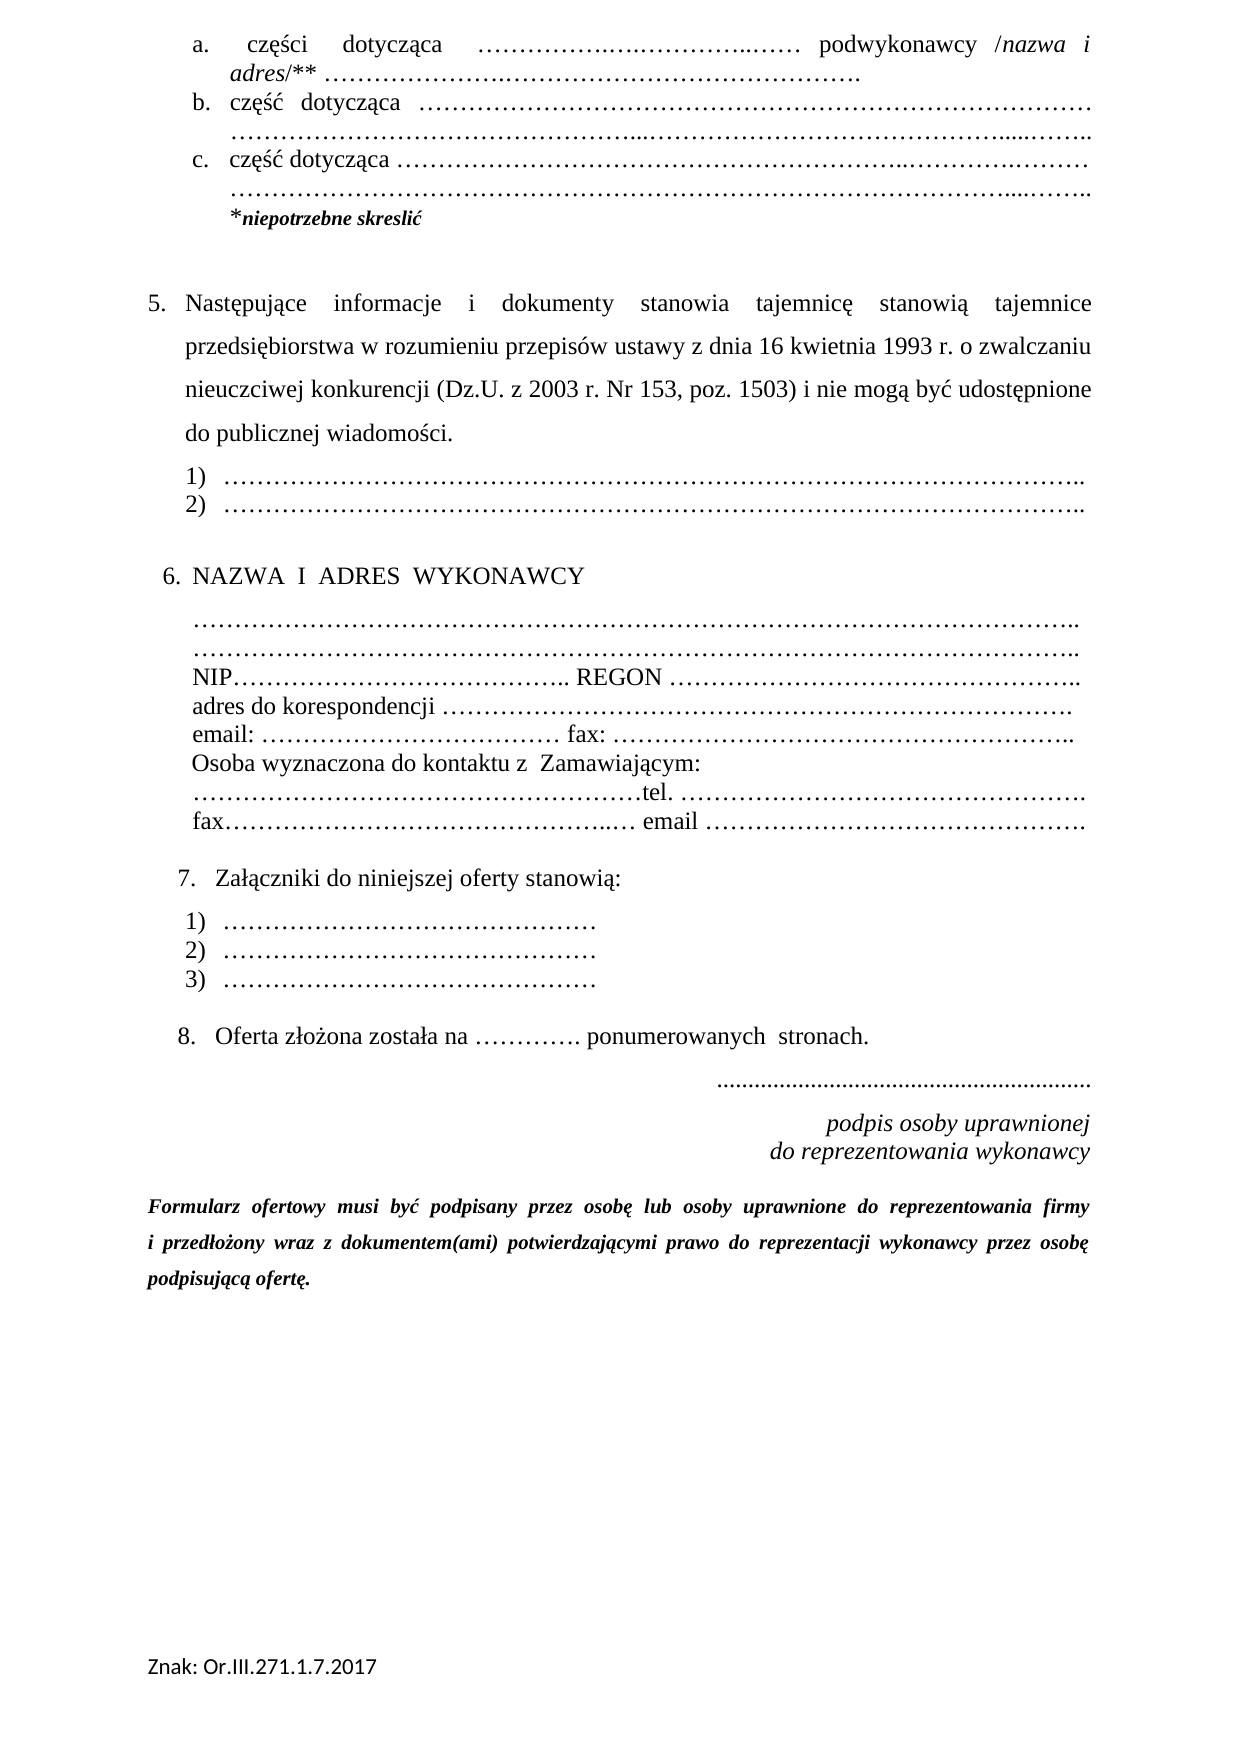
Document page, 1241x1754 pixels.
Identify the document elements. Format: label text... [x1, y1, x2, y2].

list Następujące informacje i dokumenty stanowia tajemnicę stanowią tajemnice przedsiębiorstwa w rozumieniu przepisów ustawy z dnia 16 kwietnia 1993 r. o zwalczaniu nieuczciwej konkurencji (Dz.U. z 2003 r. Nr 153, poz. 1503) i nie mogą być udostępnione do publicznej wiadomości. [148, 288, 1093, 446]
list *niepotrzebne skreslić [229, 202, 1093, 231]
text ………………………………………………tel. …………………………………………. [192, 777, 1093, 806]
text Formularz ofertowy musi być podpisany przez osobę lub osoby uprawnione do reprezentowania firmy i przedłożony wraz z dokumentem(ami) potwierdzającymi prawo do reprezentacji wykonawcy przez osobę podpisującą ofertę. [148, 1194, 1093, 1290]
list Oferta złożona została na …………. ponumerowanych stronach. [177, 1021, 1093, 1050]
list części dotycząca …………….….…………..…… podwykonawcy /nazwa i adres/** ………………….……………………………………. [192, 29, 1093, 87]
list ……………………………………… [185, 906, 1093, 935]
text ............................................................ [148, 1064, 1093, 1093]
list …………………………………………………………………………………....…….. [229, 173, 1093, 202]
list ………………………………………………………………………………………….. [185, 489, 1093, 518]
text NIP………………………………….. REGON ………………………………………….. [192, 662, 1093, 691]
text fax………………………………………..… email ………………………………………. [192, 806, 1093, 834]
text …………………………………………………………………………………………….. [192, 604, 1093, 633]
text adres do korespondencji …………………………………………………………………. [192, 691, 1093, 719]
list ……………………………………… [185, 935, 1093, 964]
list Załączniki do niniejszej oferty stanowią: [177, 863, 1093, 892]
text …………………………………………………………………………………………….. [192, 633, 1093, 662]
text podpis osoby uprawnionej do reprezentowania wykonawcy [148, 1108, 1093, 1165]
text Osoba wyznaczona do kontaktu z Zamawiającym: [148, 748, 1093, 777]
list część dotycząca ……………………………………………………………………… …………………………………………...…………………………………….....…….. [192, 87, 1093, 144]
list ………………………………………………………………………………………….. [185, 461, 1093, 489]
list ……………………………………… [185, 964, 1093, 993]
text email: ……………………………… fax: ……………………………………………….. [192, 719, 1093, 748]
list część dotycząca ……………………………………………………..………….……… [192, 144, 1093, 173]
list NAZWA I ADRES WYKONAWCY [162, 561, 1093, 590]
